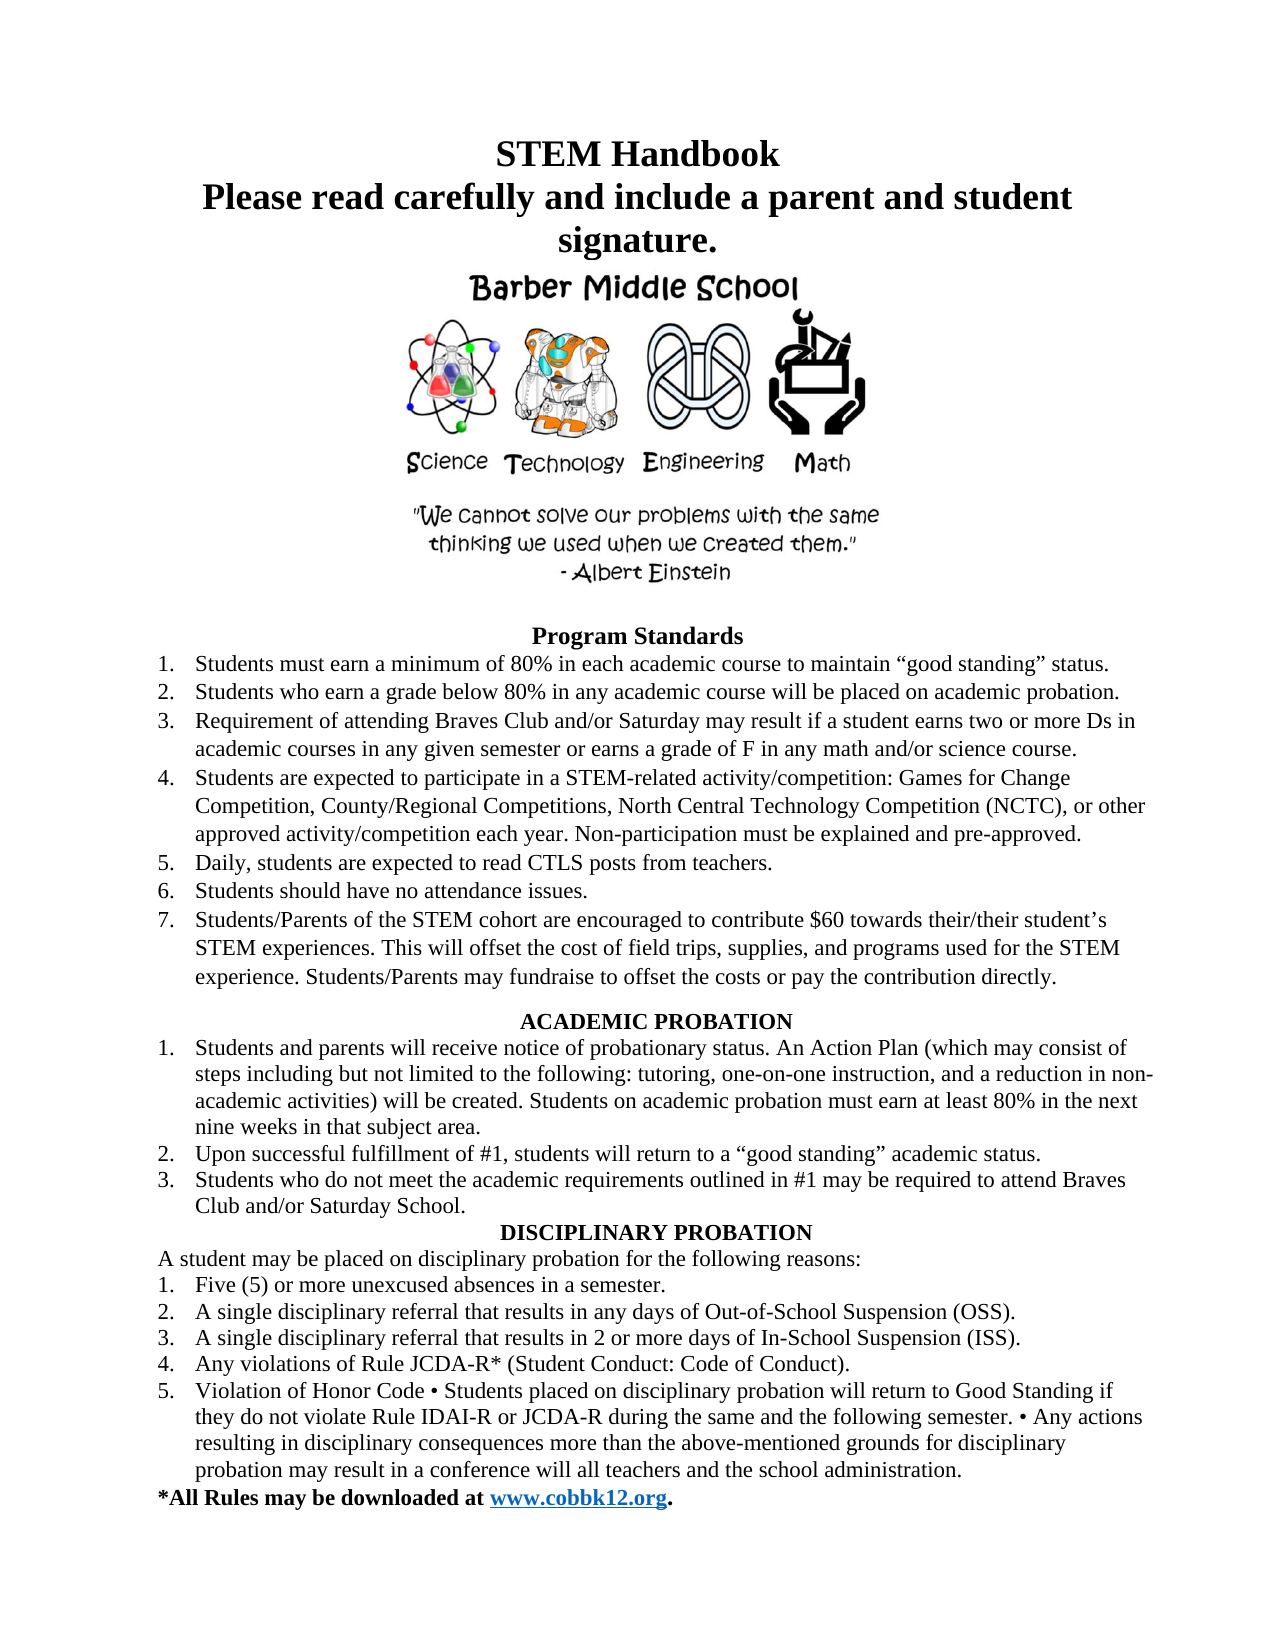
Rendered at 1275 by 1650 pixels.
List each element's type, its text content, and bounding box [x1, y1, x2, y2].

list Daily, students are expected to read CTLS posts from teachers. [157, 849, 1155, 875]
text ACADEMIC PROBATION [157, 1008, 1155, 1034]
list Requirement of attending Braves Club and/or Saturday may result if a student earns two or more Ds in academic courses in any given semester or earns a grade of F in any math and/or science course. [157, 707, 1155, 762]
list Students must earn a minimum of 80% in each academic course to maintain “good standing” status. [157, 650, 1155, 676]
text 5. Violation of Honor Code • Students placed on disciplinary probation will return to Good Standing if they do not violate Rule IDAI-R or JCDA-R during the same and the following semester. • Any actions resulting in disciplinary consequences more than the above-mentioned grounds for disciplinary probation may result in a conference will all teachers and the school administration. [157, 1377, 1155, 1482]
text 3. Students who do not meet the academic requirements outlined in #1 may be required to attend Braves Club and/or Saturday School. [157, 1166, 1155, 1219]
picture [383, 260, 892, 593]
text STEM Handbook [120, 131, 1155, 174]
list Students are expected to participate in a STEM-related activity/competition: Games for Change Competition, County/Regional Competitions, North Central Technology Competition (NCTC), or other approved activity/competition each year. Non-participation must be explained and pre-approved. [157, 764, 1155, 847]
text Program Standards [120, 621, 1155, 650]
text 2. A single disciplinary referral that results in any days of Out-of-School Suspension (OSS). [157, 1298, 1155, 1324]
text 2. Upon successful fulfillment of #1, students will return to a “good standing” academic status. [157, 1139, 1155, 1166]
list Students/Parents of the STEM cohort are encouraged to contribute $60 towards their/their student’s STEM experiences. This will offset the cost of field trips, supplies, and programs used for the STEM experience. Students/Parents may fundraise to offset the costs or pay the contribution directly. [157, 906, 1155, 989]
text A student may be placed on disciplinary probation for the following reasons: [157, 1245, 1155, 1271]
list Students who earn a grade below 80% in any academic course will be placed on academic probation. [157, 678, 1155, 705]
text *All Rules may be downloaded at www.cobbk12.org. [157, 1482, 1155, 1511]
list Students should have no attendance issues. [157, 877, 1155, 904]
text 3. A single disciplinary referral that results in 2 or more days of In-School Suspension (ISS). [157, 1324, 1155, 1350]
text 1. Students and parents will receive notice of probationary status. An Action Plan (which may consist of steps including but not limited to the following: tutoring, one-on-one instruction, and a reduction in non-academic activities) will be created. Students on academic probation must earn at least 80% in the next nine weeks in that subject area. [157, 1034, 1155, 1139]
text 1. Five (5) or more unexcused absences in a semester. [157, 1271, 1155, 1298]
text Please read carefully and include a parent and student signature. [120, 174, 1155, 261]
text DISCIPLINARY PROBATION [157, 1219, 1155, 1245]
text 4. Any violations of Rule JCDA-R* (Student Conduct: Code of Conduct). [157, 1350, 1155, 1377]
